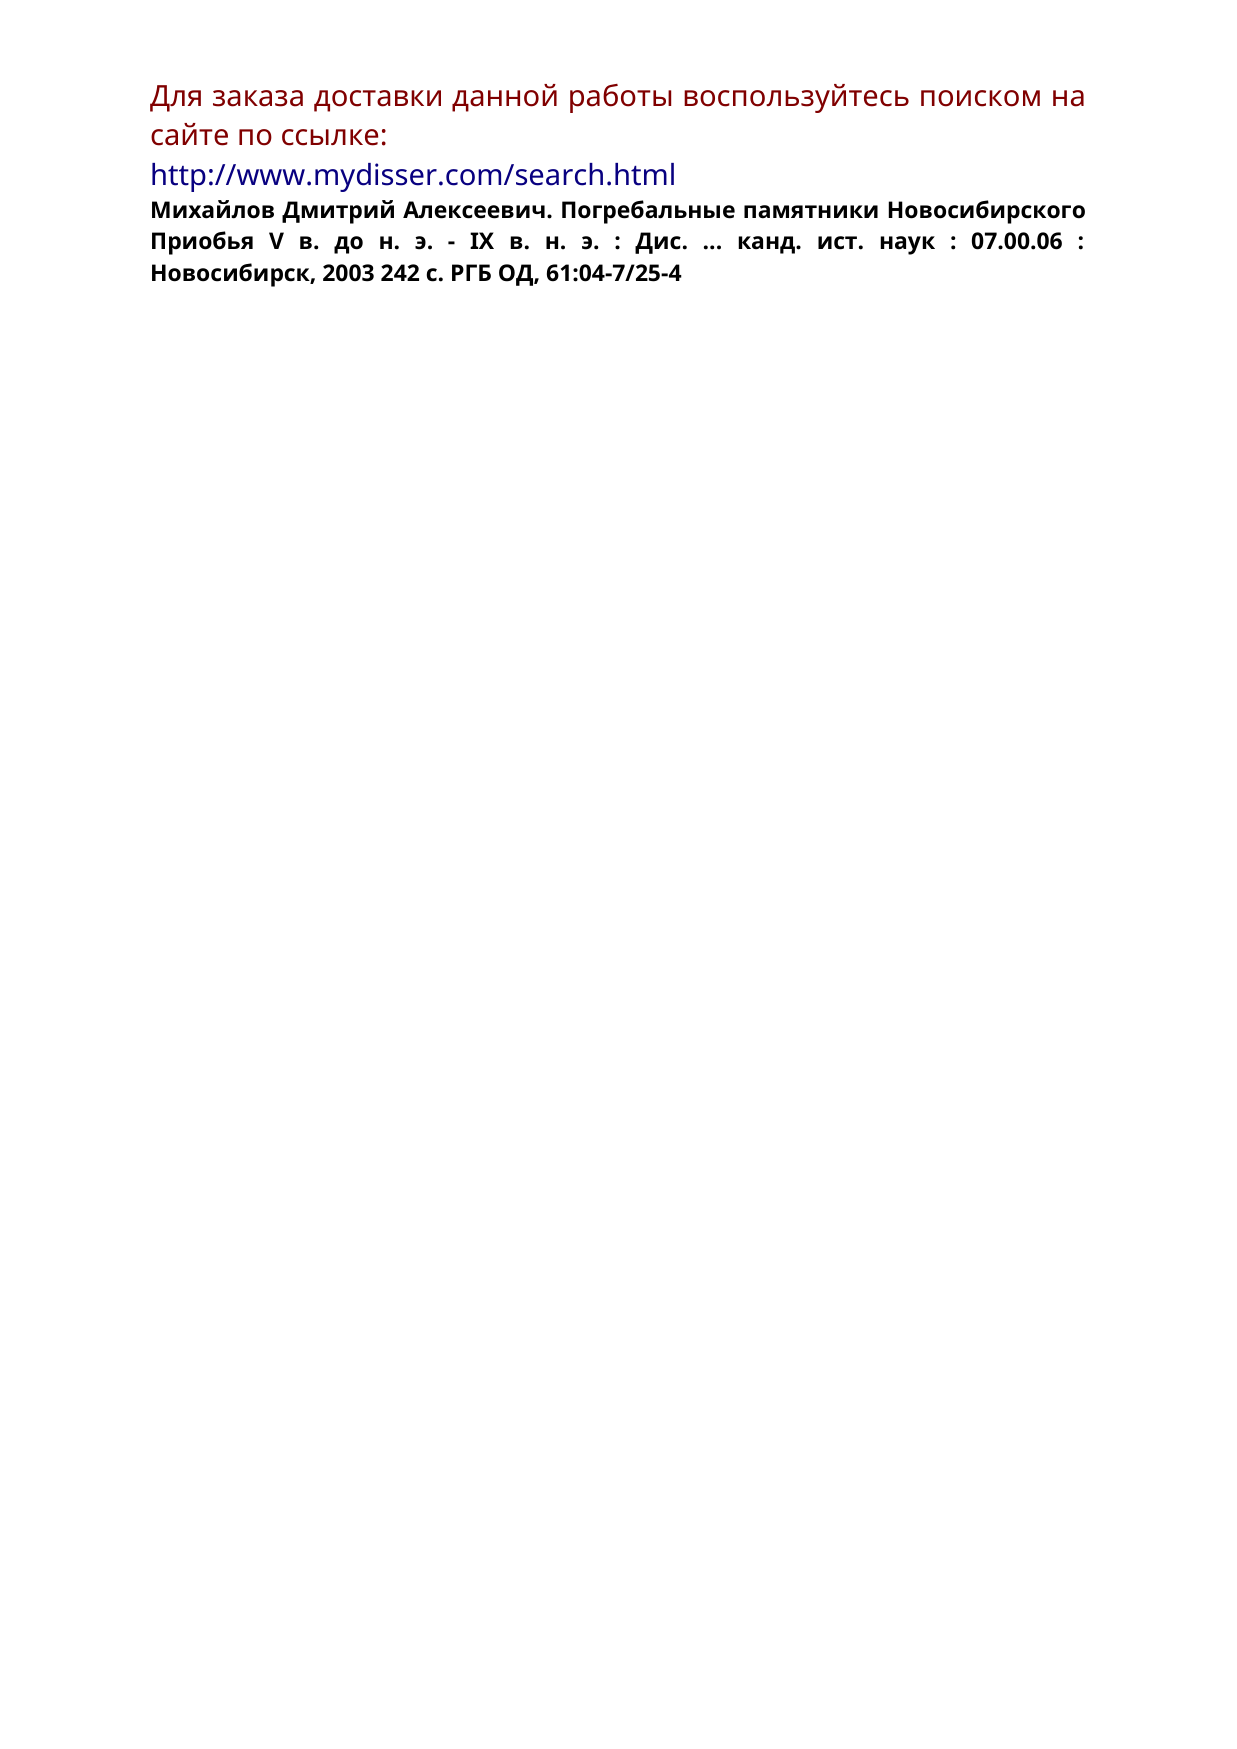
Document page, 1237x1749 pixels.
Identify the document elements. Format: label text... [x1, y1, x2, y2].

text Михайлов Дмитрий Алексеевич. Погребальные памятники Новосибирского Приобья V в. до н. э. - IX в. н. э. : Дис. ... канд. ист. наук : 07.00.06 : Новосибирск, 2003 242 c. РГБ ОД, 61:04-7/25-4 [150, 194, 1086, 288]
